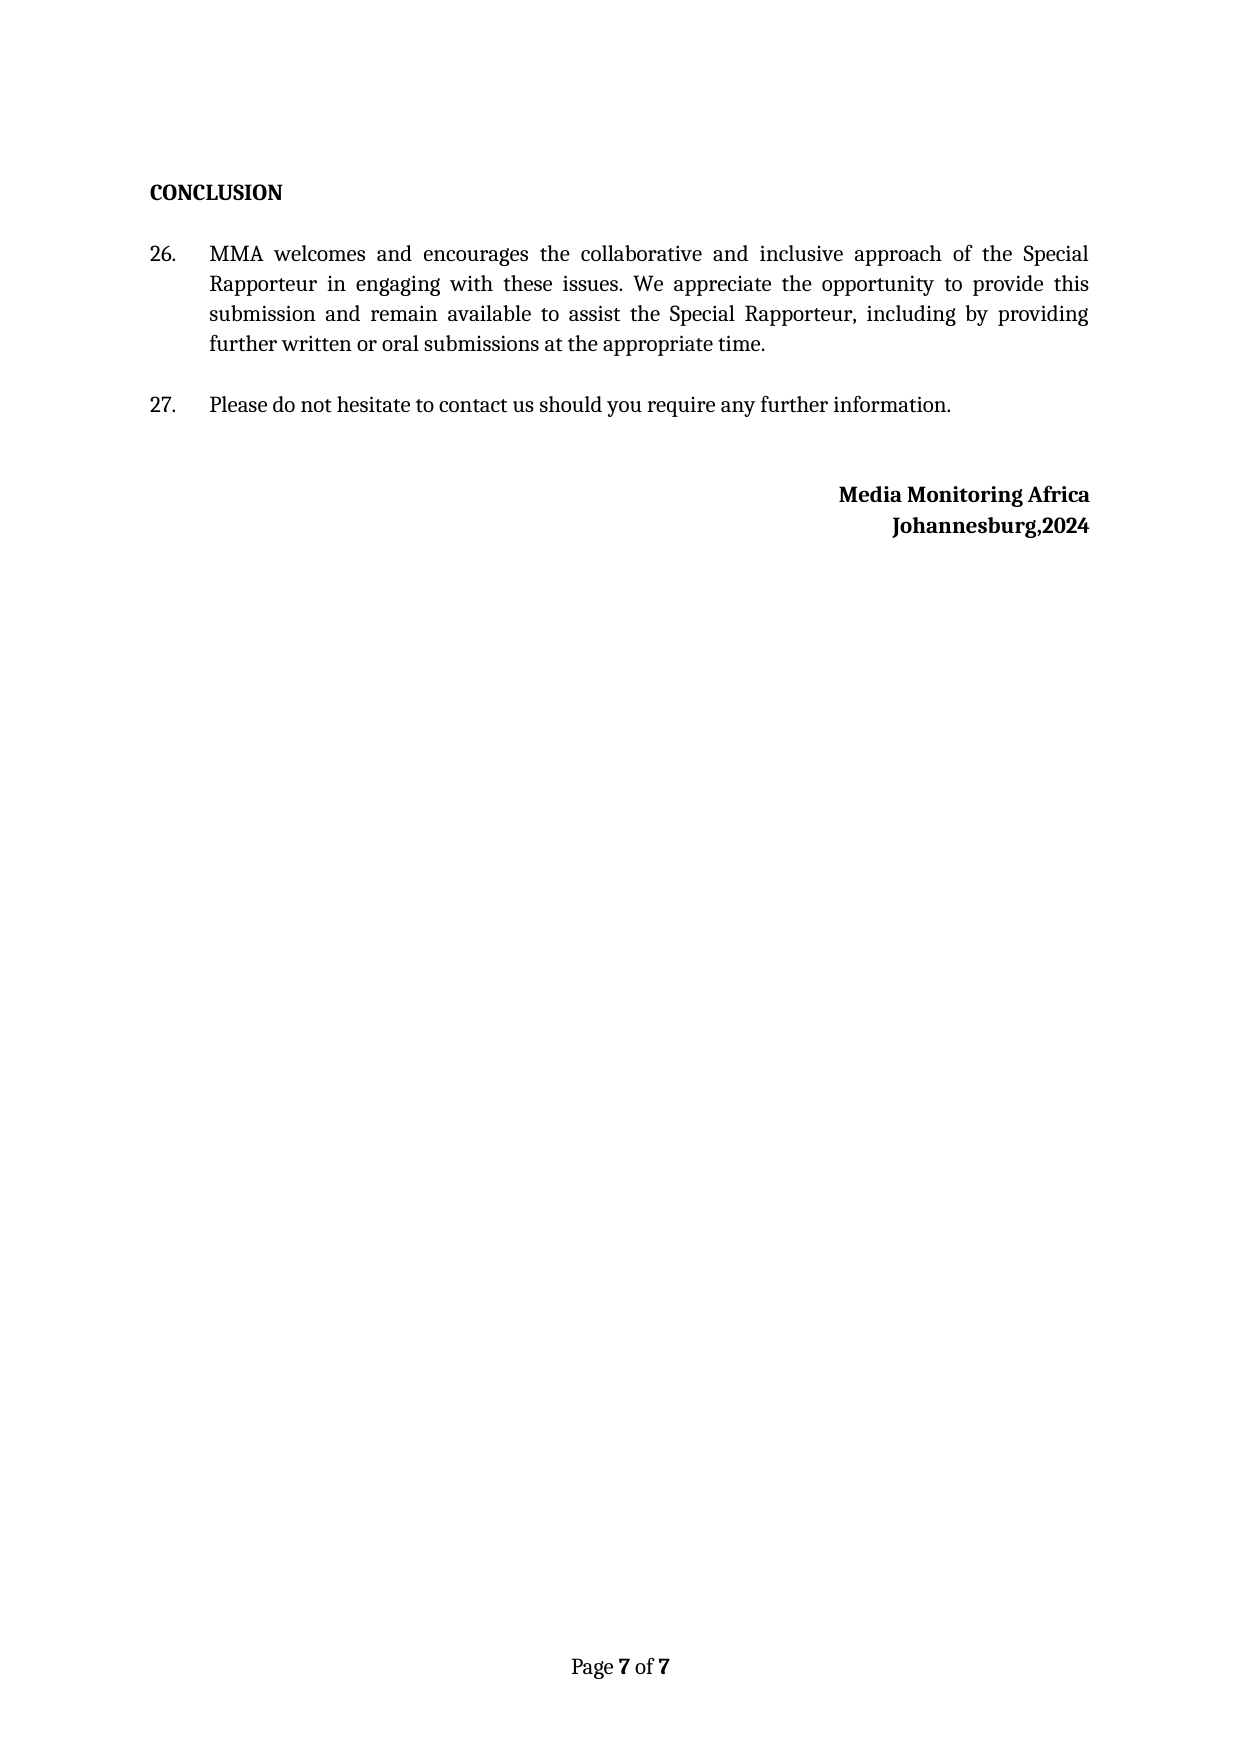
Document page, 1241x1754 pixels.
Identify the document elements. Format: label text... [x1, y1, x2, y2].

list Please do not hesitate to contact us should you require any further information. [150, 392, 1090, 418]
text Johannesburg,2024 [150, 512, 1090, 539]
text CONCLUSION [150, 180, 1090, 207]
text Media Monitoring Africa [150, 482, 1090, 509]
list MMA welcomes and encourages the collaborative and inclusive approach of the Special Rapporteur in engaging with these issues. We appreciate the opportunity to provide this submission and remain available to assist the Special Rapporteur, including by providing further written or oral submissions at the appropriate time. [150, 241, 1090, 358]
